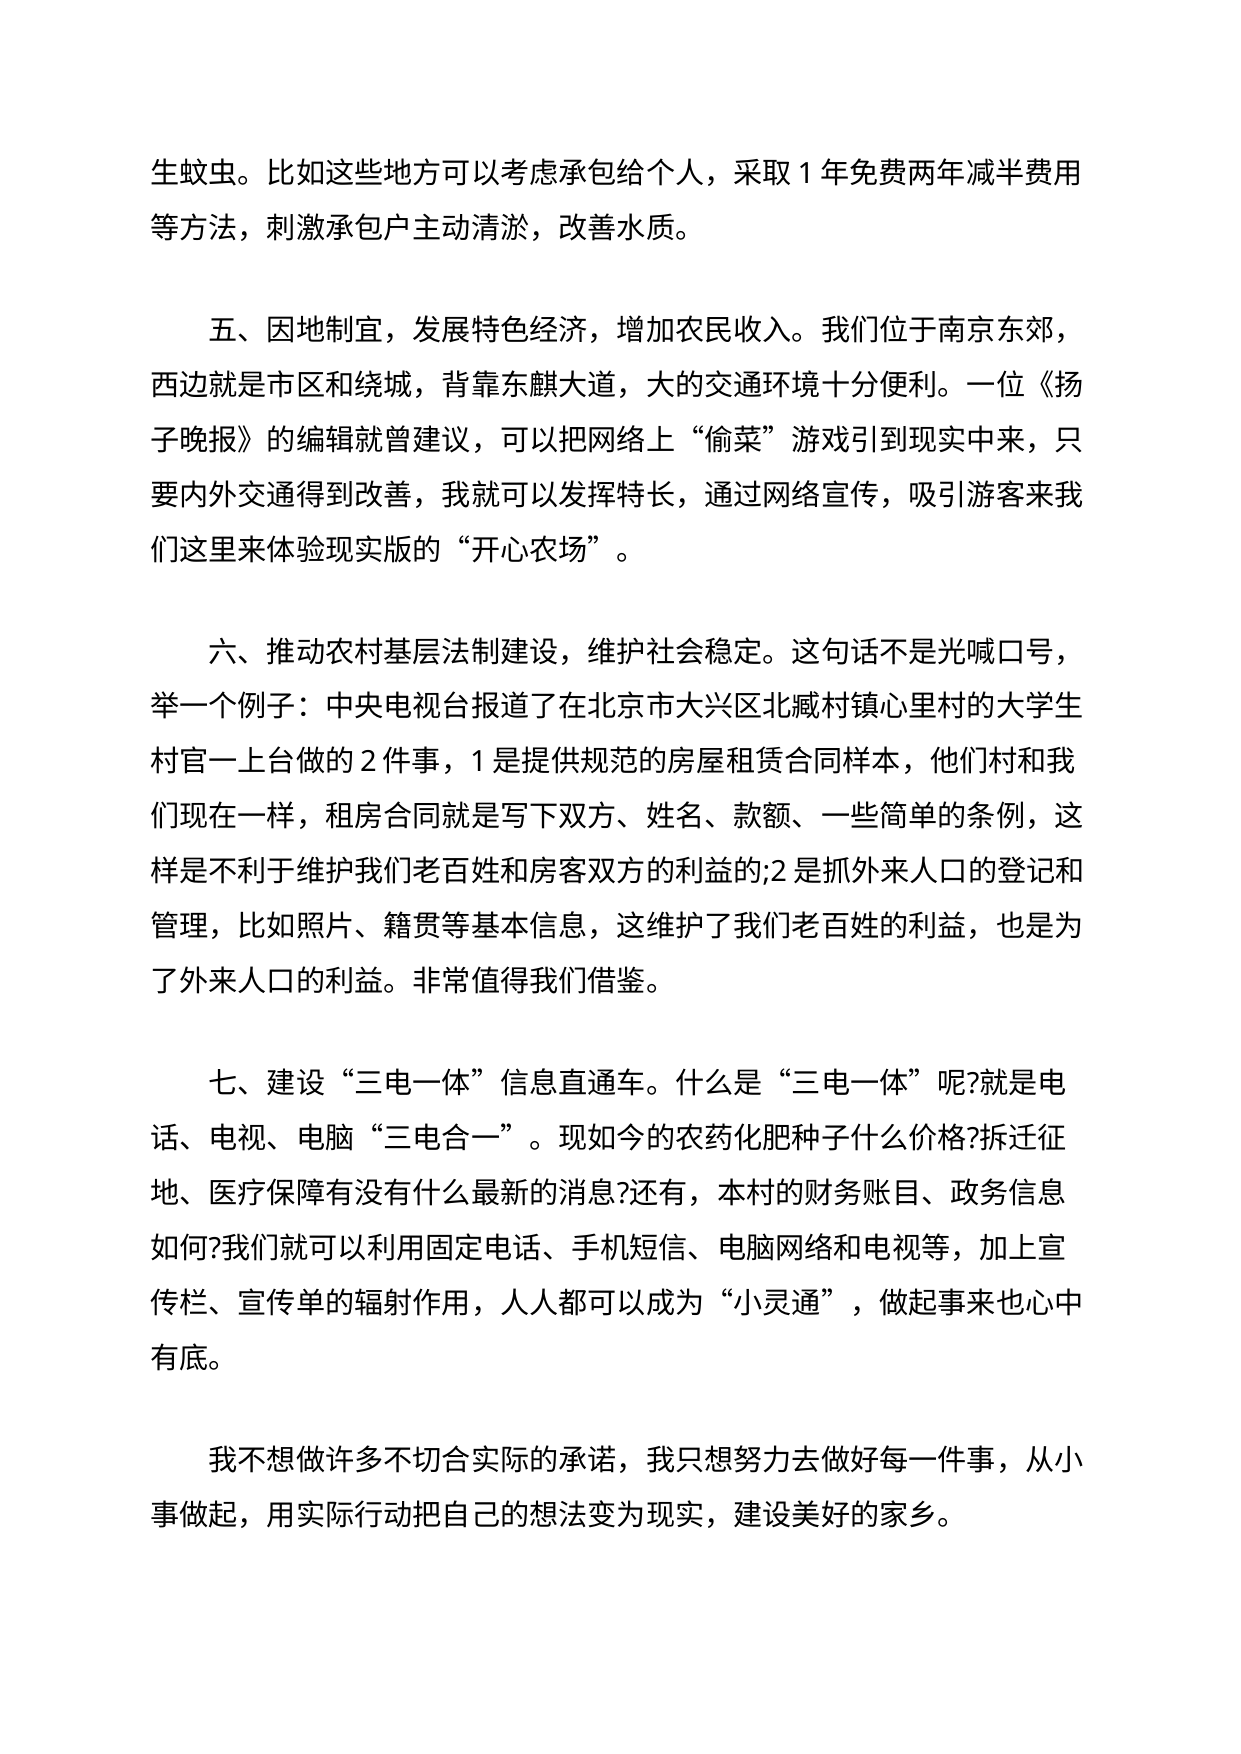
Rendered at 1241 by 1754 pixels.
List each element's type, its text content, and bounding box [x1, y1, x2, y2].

text 我不想做许多不切合实际的承诺，我只想努力去做好每一件事，从小事做起，用实际行动把自己的想法变为现实，建设美好的家乡。 [150, 1436, 1090, 1533]
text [150, 150, 1090, 247]
text 五、因地制宜，发展特色经济，增加农民收入。我们位于南京东郊，西边就是市区和绕城，背靠东麒大道，大的交通环境十分便利。一位《扬子晚报》的编辑就曾建议，可以把网络上“偷菜”游戏引到现实中来，只要内外交通得到改善，我就可以发挥特长，通过网络宣传，吸引游客来我们这里来体验现实版的“开心农场”。 [150, 307, 1090, 569]
text 七、建设“三电一体”信息直通车。什么是“三电一体”呢?就是电话、电视、电脑“三电合一”。现如今的农药化肥种子什么价格?拆迁征地、医疗保障有没有什么最新的消息?还有，本村的财务账目、政务信息如何?我们就可以利用固定电话、手机短信、电脑网络和电视等，加上宣传栏、宣传单的辐射作用，人人都可以成为“小灵通”，做起事来也心中有底。 [150, 1059, 1090, 1377]
text 六、推动农村基层法制建设，维护社会稳定。这句话不是光喊口号，举一个例子：中央电视台报道了在北京市大兴区北臧村镇心里村的大学生村官一上台做的2件事，1是提供规范的房屋租赁合同样本，他们村和我们现在一样，租房合同就是写下双方、姓名、款额、一些简单的条例，这样是不利于维护我们老百姓和房客双方的利益的;2是抓外来人口的登记和管理，比如照片、籍贯等基本信息，这维护了我们老百姓的利益，也是为了外来人口的利益。非常值得我们借鉴。 [150, 628, 1090, 1000]
